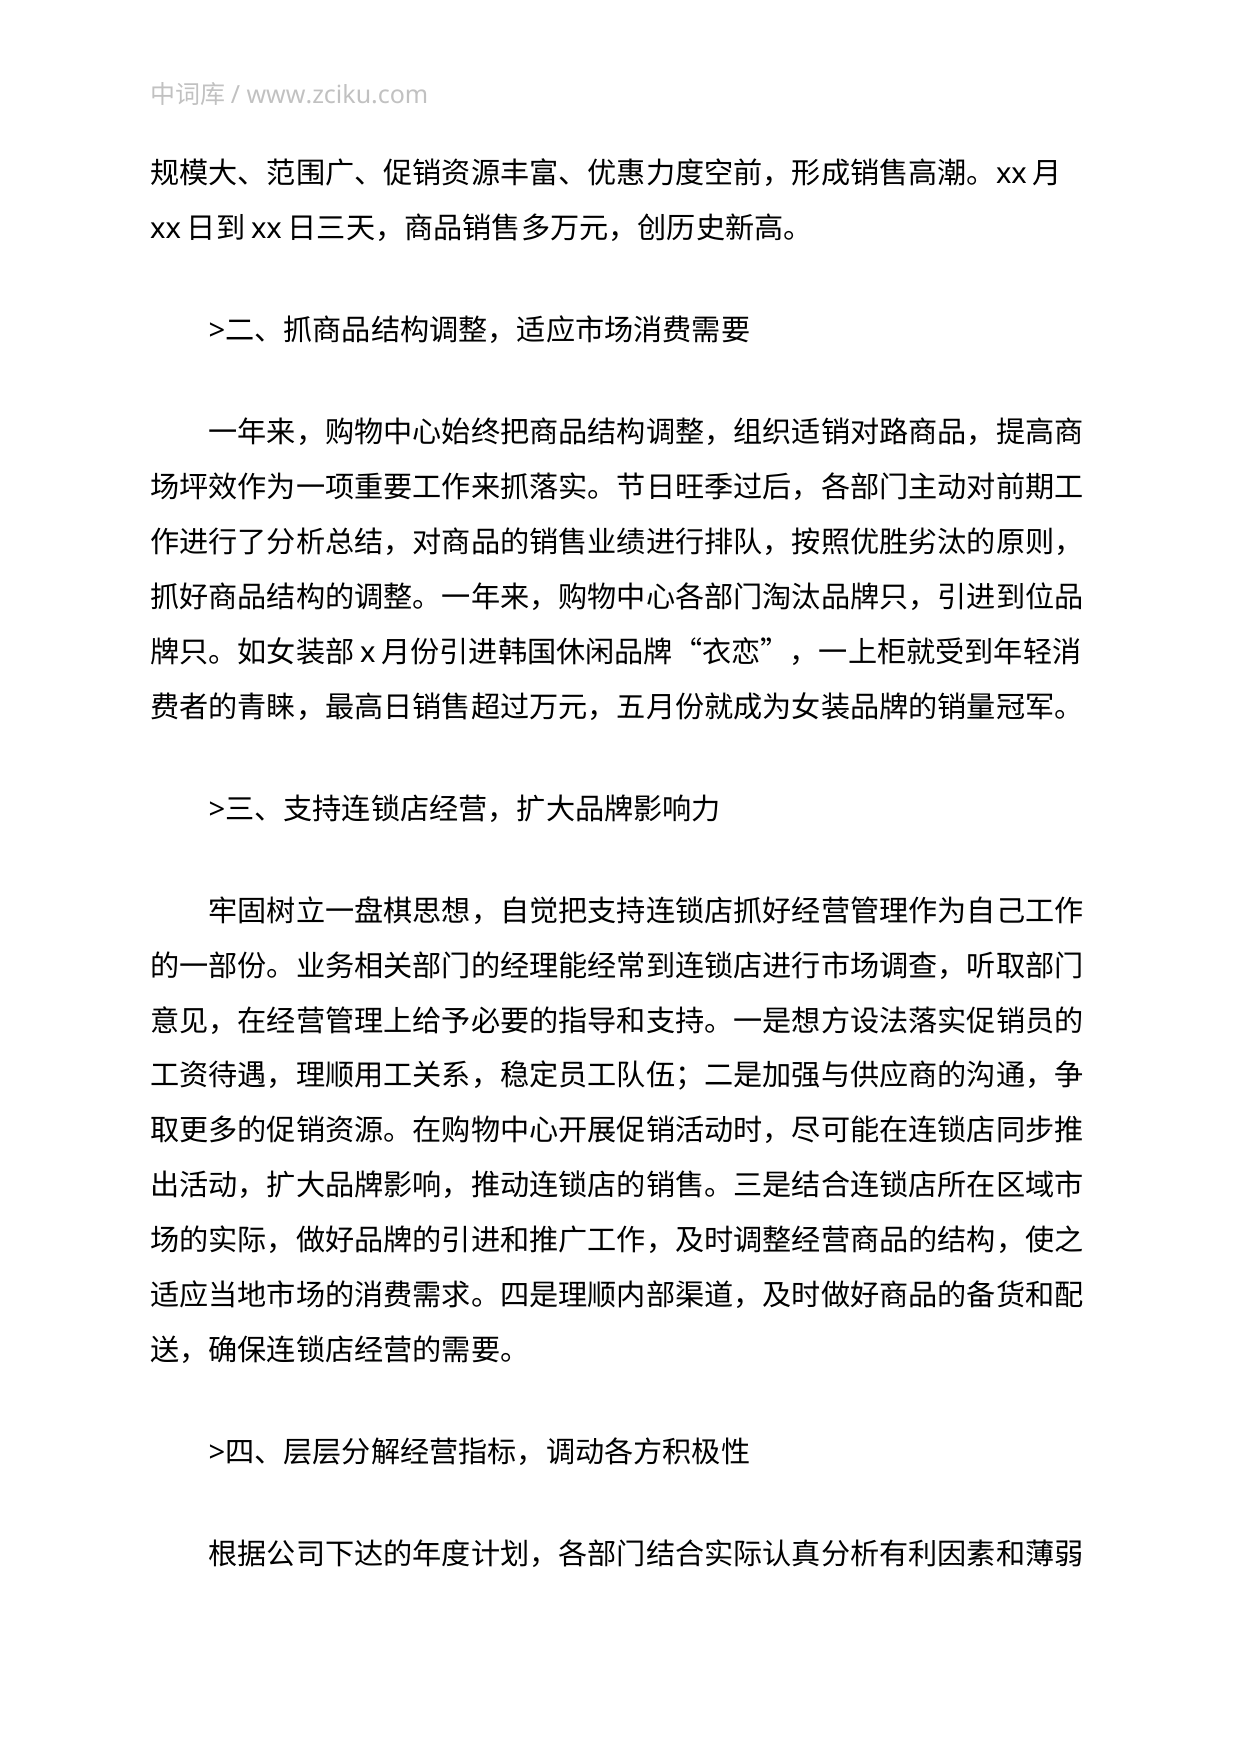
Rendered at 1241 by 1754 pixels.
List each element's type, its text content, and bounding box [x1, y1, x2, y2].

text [150, 1530, 1090, 1572]
text 一年来，购物中心始终把商品结构调整，组织适销对路商品，提高商场坪效作为一项重要工作来抓落实。节日旺季过后，各部门主动对前期工作进行了分析总结，对商品的销售业绩进行排队，按照优胜劣汰的原则，抓好商品结构的调整。一年来，购物中心各部门淘汰品牌只，引进到位品牌只。如女装部x月份引进韩国休闲品牌“衣恋”，一上柜就受到年轻消费者的青睐，最高日销售超过万元，五月份就成为女装品牌的销量冠军。 [150, 409, 1090, 726]
text 牢固树立一盘棋思想，自觉把支持连锁店抓好经营管理作为自己工作的一部份。业务相关部门的经理能经常到连锁店进行市场调查，听取部门意见，在经营管理上给予必要的指导和支持。一是想方设法落实促销员的工资待遇，理顺用工关系，稳定员工队伍；二是加强与供应商的沟通，争取更多的促销资源。在购物中心开展促销活动时，尽可能在连锁店同步推出活动，扩大品牌影响，推动连锁店的销售。三是结合连锁店所在区域市场的实际，做好品牌的引进和推广工作，及时调整经营商品的结构，使之适应当地市场的消费需求。四是理顺内部渠道，及时做好商品的备货和配送，确保连锁店经营的需要。 [150, 887, 1090, 1369]
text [150, 150, 1090, 247]
text >三、支持连锁店经营，扩大品牌影响力 [150, 785, 1090, 828]
text >二、抓商品结构调整，适应市场消费需要 [150, 307, 1090, 349]
text >四、层层分解经营指标，调动各方积极性 [150, 1428, 1090, 1471]
